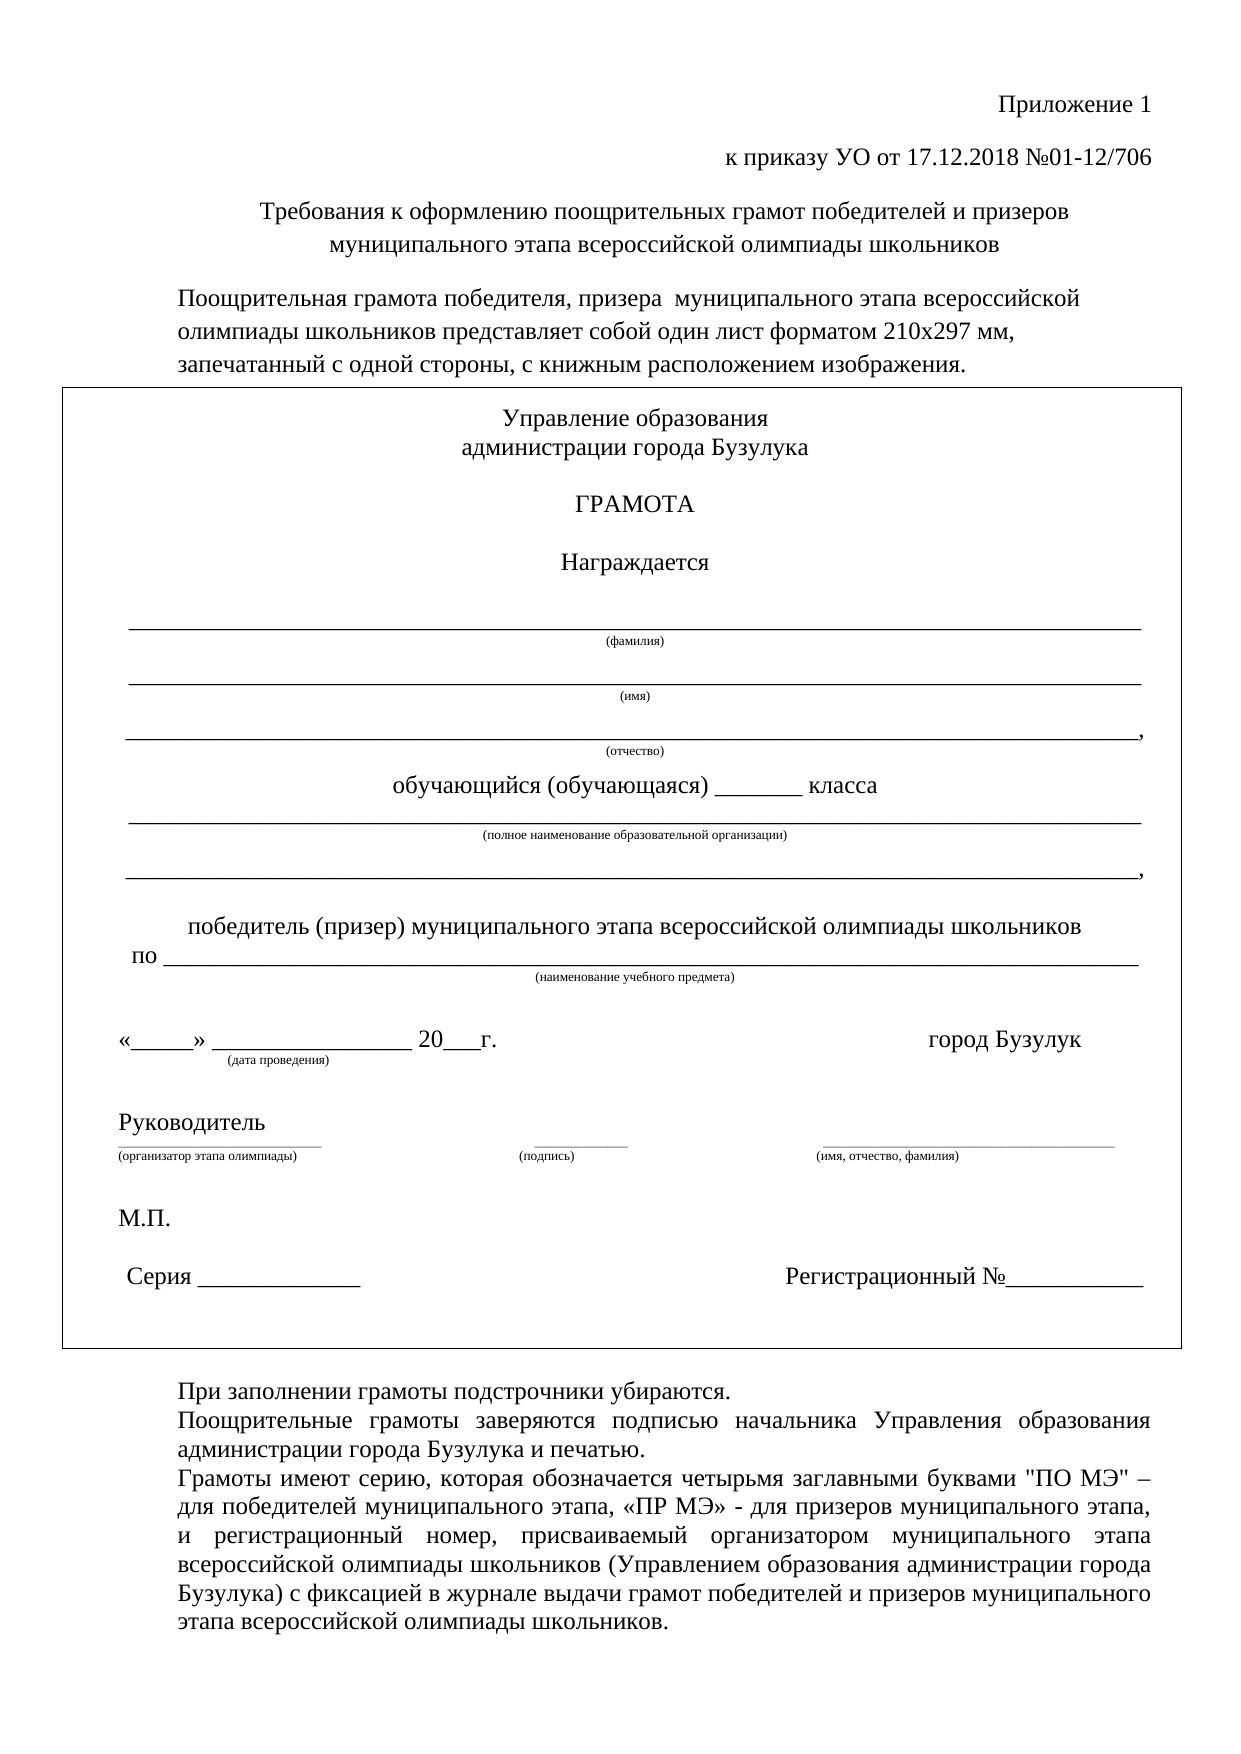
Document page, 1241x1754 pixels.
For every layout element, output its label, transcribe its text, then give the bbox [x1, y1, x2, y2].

text (дата проведения) [118, 1052, 1152, 1079]
text Награждается [118, 547, 1152, 576]
text Управление образования [118, 403, 1152, 432]
text Грамоты имеют серию, которая обозначается четырьмя заглавными буквами "ПО МЭ" – для победителей муниципального этапа, «ПР МЭ» - для призеров муниципального этапа, и регистрационный номер, присваиваемый организатором муниципального этапа всероссийской олимпиады школьников (Управлением образования администрации города Бузулука) с фиксацией в журнале выдачи грамот победителей и призеров муниципального этапа всероссийской олимпиады школьников. [177, 1463, 1152, 1635]
text по ______________________________________________________________________________ [118, 940, 1152, 968]
text (наименование учебного предмета) [118, 968, 1152, 995]
text ГРАМОТА [118, 489, 1152, 518]
text _________________________________________________________________________________, [118, 714, 1152, 743]
text победитель (призер) муниципального этапа всероссийской олимпиады школьников [118, 911, 1152, 940]
text «_____» ________________ 20___г. город Бузулук [118, 1024, 1152, 1052]
text (организатор этапа олимпиады) (подпись) (имя, отчество, фамилия) [118, 1148, 1152, 1174]
text Поощрительная грамота победителя, призера муниципального этапа всероссийской олимпиады школьников представляет собой один лист форматом 210x297 мм, запечатанный с одной стороны, с книжным расположением изображения. [177, 283, 1152, 378]
text _________________________________________________________________________________ (имя) [118, 659, 1152, 714]
text Поощрительные грамоты заверяются подписью начальника Управления образования администрации города Бузулука и печатью. [177, 1405, 1152, 1463]
text При заполнении грамоты подстрочники убираются. [177, 1376, 1152, 1405]
text (фамилия) [118, 633, 1152, 659]
text М.П. [118, 1203, 1152, 1232]
text _________________________________________________________________________________ [118, 798, 1152, 827]
text Руководитель [118, 1107, 1152, 1136]
text _________________________________________________________________________________ [118, 604, 1152, 633]
text _________________________________________________________________________________, [118, 853, 1152, 882]
text Требования к оформлению поощрительных грамот победителей и призеров муниципального этапа всероссийской олимпиады школьников [177, 196, 1152, 258]
text администрации города Бузулука [118, 432, 1152, 461]
text (полное наименование образовательной организации) [118, 827, 1152, 853]
text Приложение 1 [177, 89, 1152, 117]
text обучающийся (обучающаяся) _______ класса [118, 770, 1152, 798]
text к приказу УО от 17.12.2018 №01-12/706 [177, 142, 1152, 171]
text (отчество) [118, 743, 1152, 770]
text Серия _____________ Регистрационный №___________ [118, 1261, 1152, 1289]
